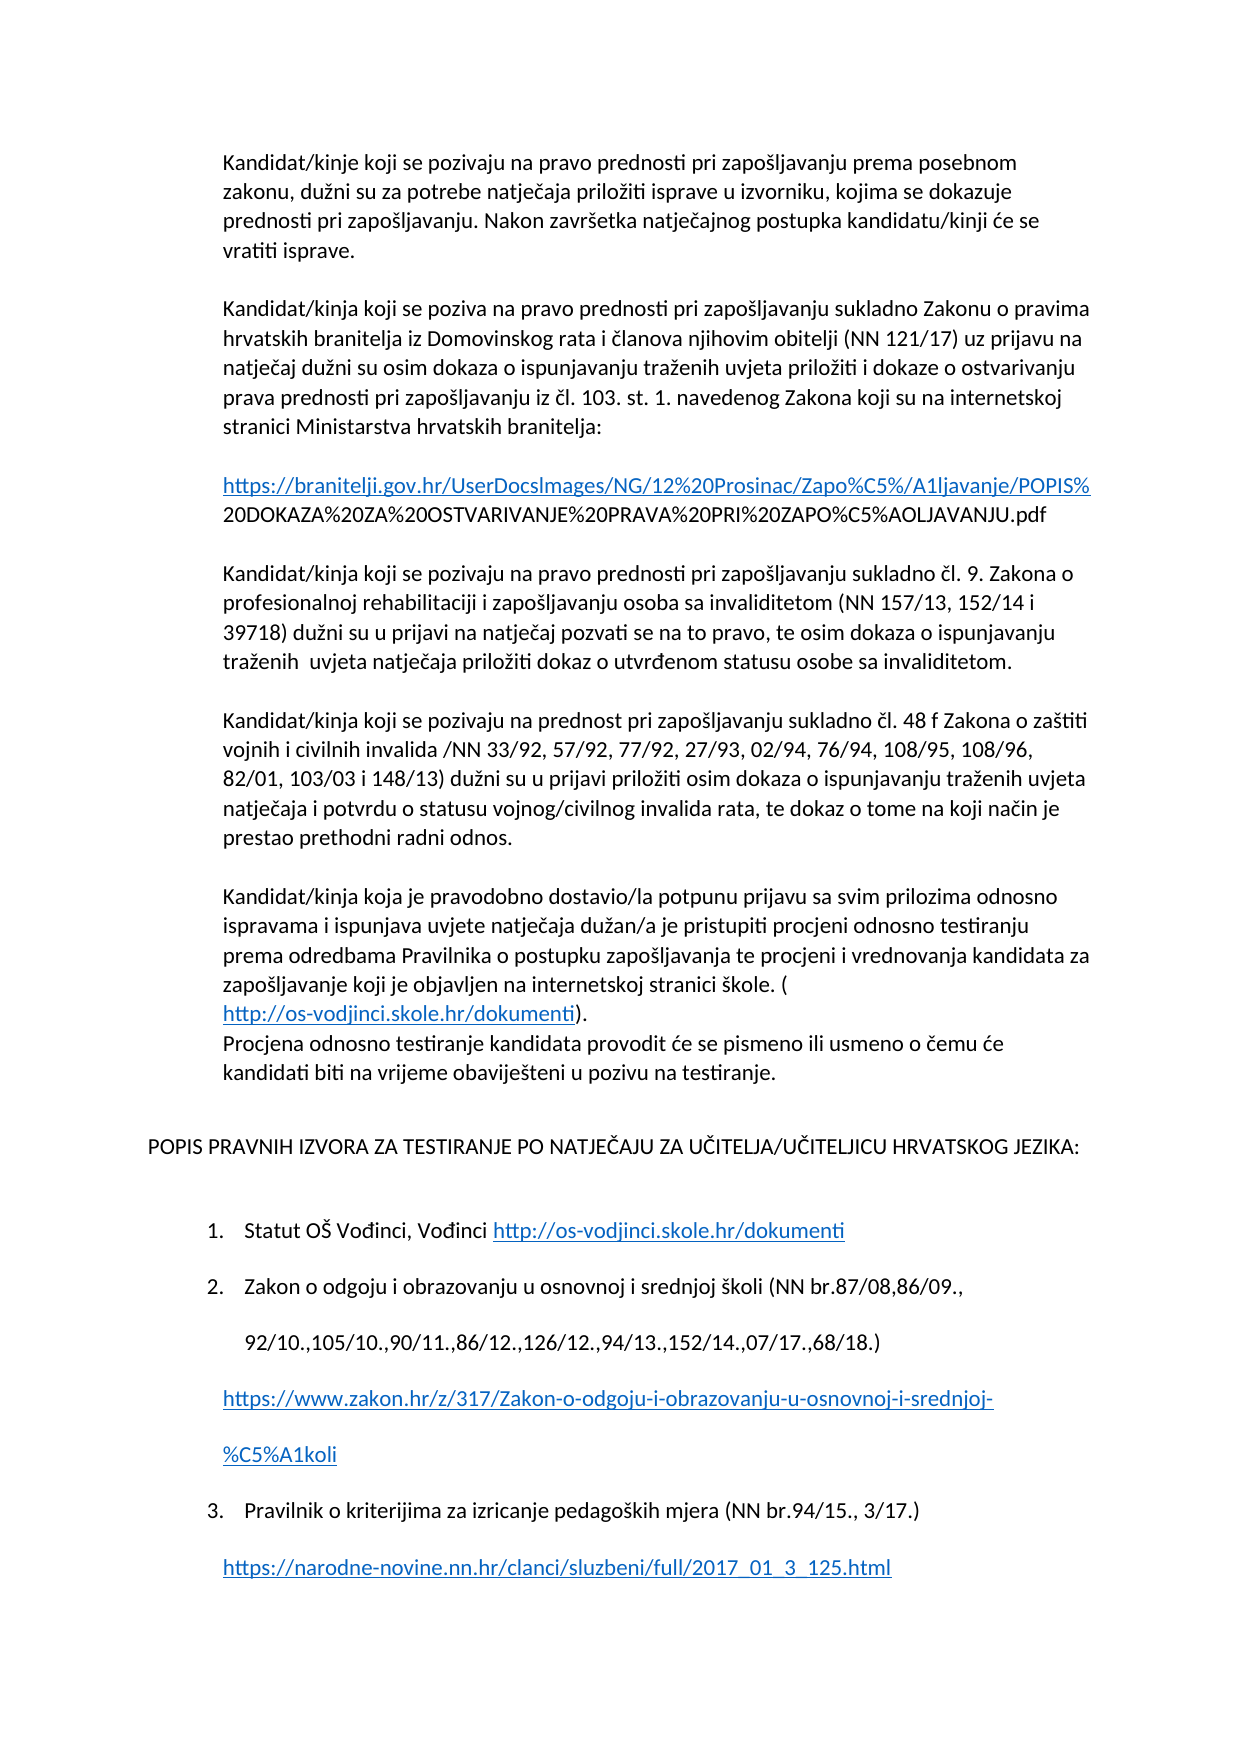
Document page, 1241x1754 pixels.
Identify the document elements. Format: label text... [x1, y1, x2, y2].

list Kandidat/kinja koja je pravodobno dostavio/la potpunu prijavu sa svim prilozima odnosno ispravama i ispunjava uvjete natječaja dužan/a je pristupiti procjeni odnosno testiranju prema odredbama Pravilnika o postupku zapošljavanja te procjeni i vrednovanja kandidata za zapošljavanje koji je objavljen na internetskoj stranici škole. ( http://os-vodjinci.skole.hr/dokumenti). [223, 882, 1093, 1027]
list Kandidat/kinja koji se pozivaju na pravo prednosti pri zapošljavanju sukladno čl. 9. Zakona o profesionalnoj rehabilitaciji i zapošljavanju osoba sa invaliditetom (NN 157/13, 152/14 i 39718) dužni su u prijavi na natječaj pozvati se na to pravo, te osim dokaza o ispunjavanju traženih uvjeta natječaja priložiti dokaz o utvrđenom statusu osobe sa invaliditetom. [223, 559, 1093, 675]
list Pravilnik o kriterijima za izricanje pedagoških mjera (NN br.94/15., 3/17.) [207, 1497, 1093, 1524]
list Kandidat/kinja koji se pozivaju na prednost pri zapošljavanju sukladno čl. 48 f Zakona o zaštiti vojnih i civilnih invalida /NN 33/92, 57/92, 77/92, 27/93, 02/94, 76/94, 108/95, 108/96, 82/01, 103/03 i 148/13) dužni su u prijavi priložiti osim dokaza o ispunjavanju traženih uvjeta natječaja i potvrdu o statusu vojnog/civilnog invalida rata, te dokaz o tome na koji način je prestao prethodni radni odnos. [223, 706, 1093, 851]
list Zakon o odgoju i obrazovanju u osnovnoj i srednjoj školi (NN br.87/08,86/09., 92/10.,105/10.,90/11.,86/12.,126/12.,94/13.,152/14.,07/17.,68/18.) [207, 1272, 1093, 1356]
text POPIS PRAVNIH IZVORA ZA TESTIRANJE PO NATJEČAJU ZA UČITELJA/UČITELJICU HRVATSKOG JEZIKA: [148, 1132, 1093, 1160]
list Statut OŠ Vođinci, Vođinci http://os-vodjinci.skole.hr/dokumenti [207, 1216, 1093, 1244]
list 20DOKAZA%20ZA%20OSTVARIVANJE%20PRAVA%20PRI%20ZAPO%C5%AOLJAVANJU.pdf [223, 500, 1093, 528]
list https://www.zakon.hr/z/317/Zakon-o-odgoju-i-obrazovanju-u-osnovnoj-i-srednjoj-%C5%A1koli [223, 1384, 1093, 1468]
list https://narodne-novine.nn.hr/clanci/sluzbeni/full/2017_01_3_125.html [223, 1553, 1093, 1581]
list Procjena odnosno testiranje kandidata provodit će se pismeno ili usmeno o čemu će kandidati biti na vrijeme obaviješteni u pozivu na testiranje. [223, 1029, 1093, 1086]
list Kandidat/kinja koji se poziva na pravo prednosti pri zapošljavanju sukladno Zakonu o pravima hrvatskih branitelja iz Domovinskog rata i članova njihovim obitelji (NN 121/17) uz prijavu na natječaj dužni su osim dokaza o ispunjavanju traženih uvjeta priložiti i dokaze o ostvarivanju prava prednosti pri zapošljavanju iz čl. 103. st. 1. navedenog Zakona koji su na internetskoj stranici Ministarstva hrvatskih branitelja: [223, 294, 1093, 440]
list https://branitelji.gov.hr/UserDocslmages/NG/12%20Prosinac/Zapo%C5%/A1ljavanje/POPIS% [223, 471, 1093, 499]
list Kandidat/kinje koji se pozivaju na pravo prednosti pri zapošljavanju prema posebnom zakonu, dužni su za potrebe natječaja priložiti isprave u izvorniku, kojima se dokazuje prednosti pri zapošljavanju. Nakon završetka natječajnog postupka kandidatu/kinji će se vratiti isprave. [223, 148, 1093, 264]
